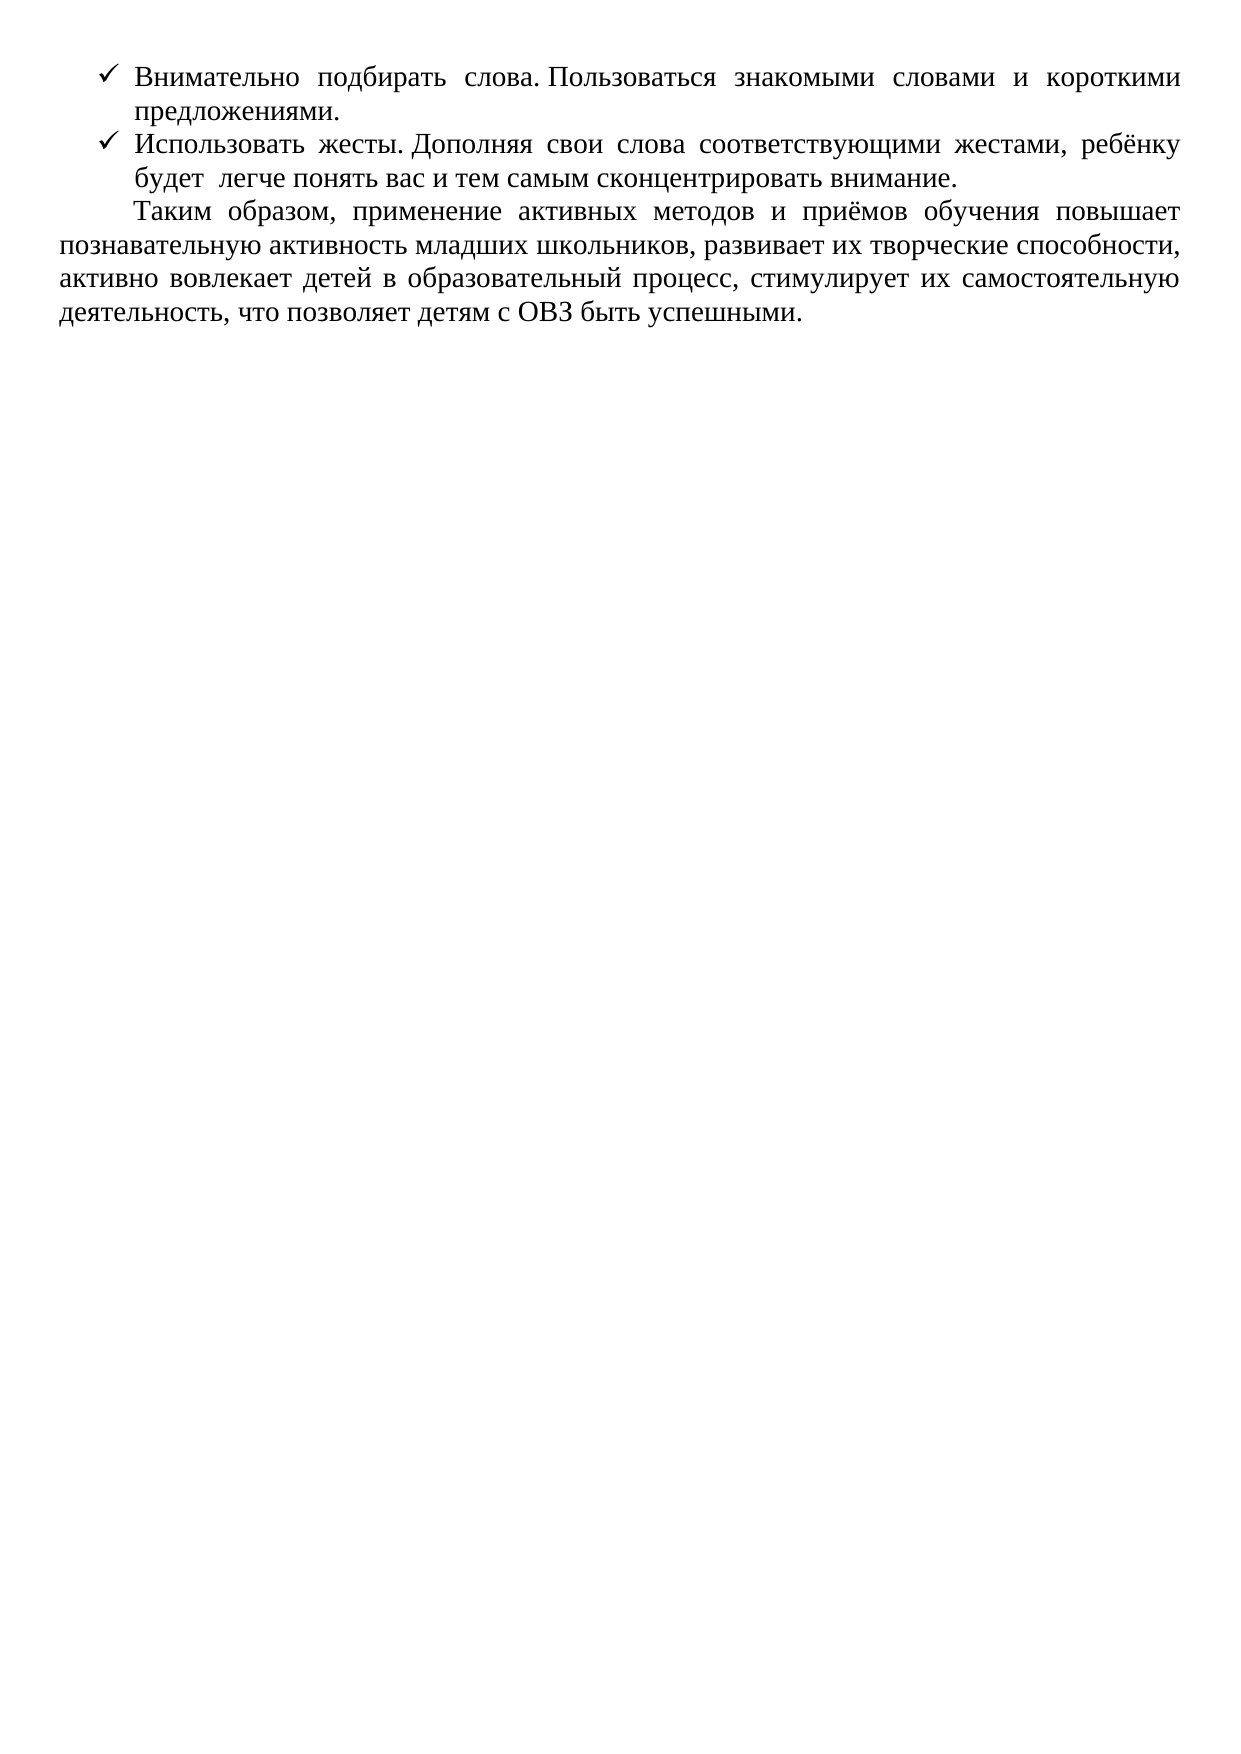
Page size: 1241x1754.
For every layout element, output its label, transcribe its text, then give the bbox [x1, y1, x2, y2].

list Внимательно подбирать слова. Пользоваться знакомыми словами и короткими предложениями. [97, 59, 1181, 126]
text Таким образом, применение активных методов и приёмов обучения повышает познавательную активность младших школьников, развивает их творческие способности, активно вовлекает детей в образовательный процесс, стимулирует их самостоятельную деятельность, что позволяет детям с ОВЗ быть успешными. [59, 193, 1181, 328]
list Использовать жесты. Дополняя свои слова соответствующими жестами, ребёнку будет легче понять вас и тем самым сконцентрировать внимание. [97, 126, 1181, 193]
